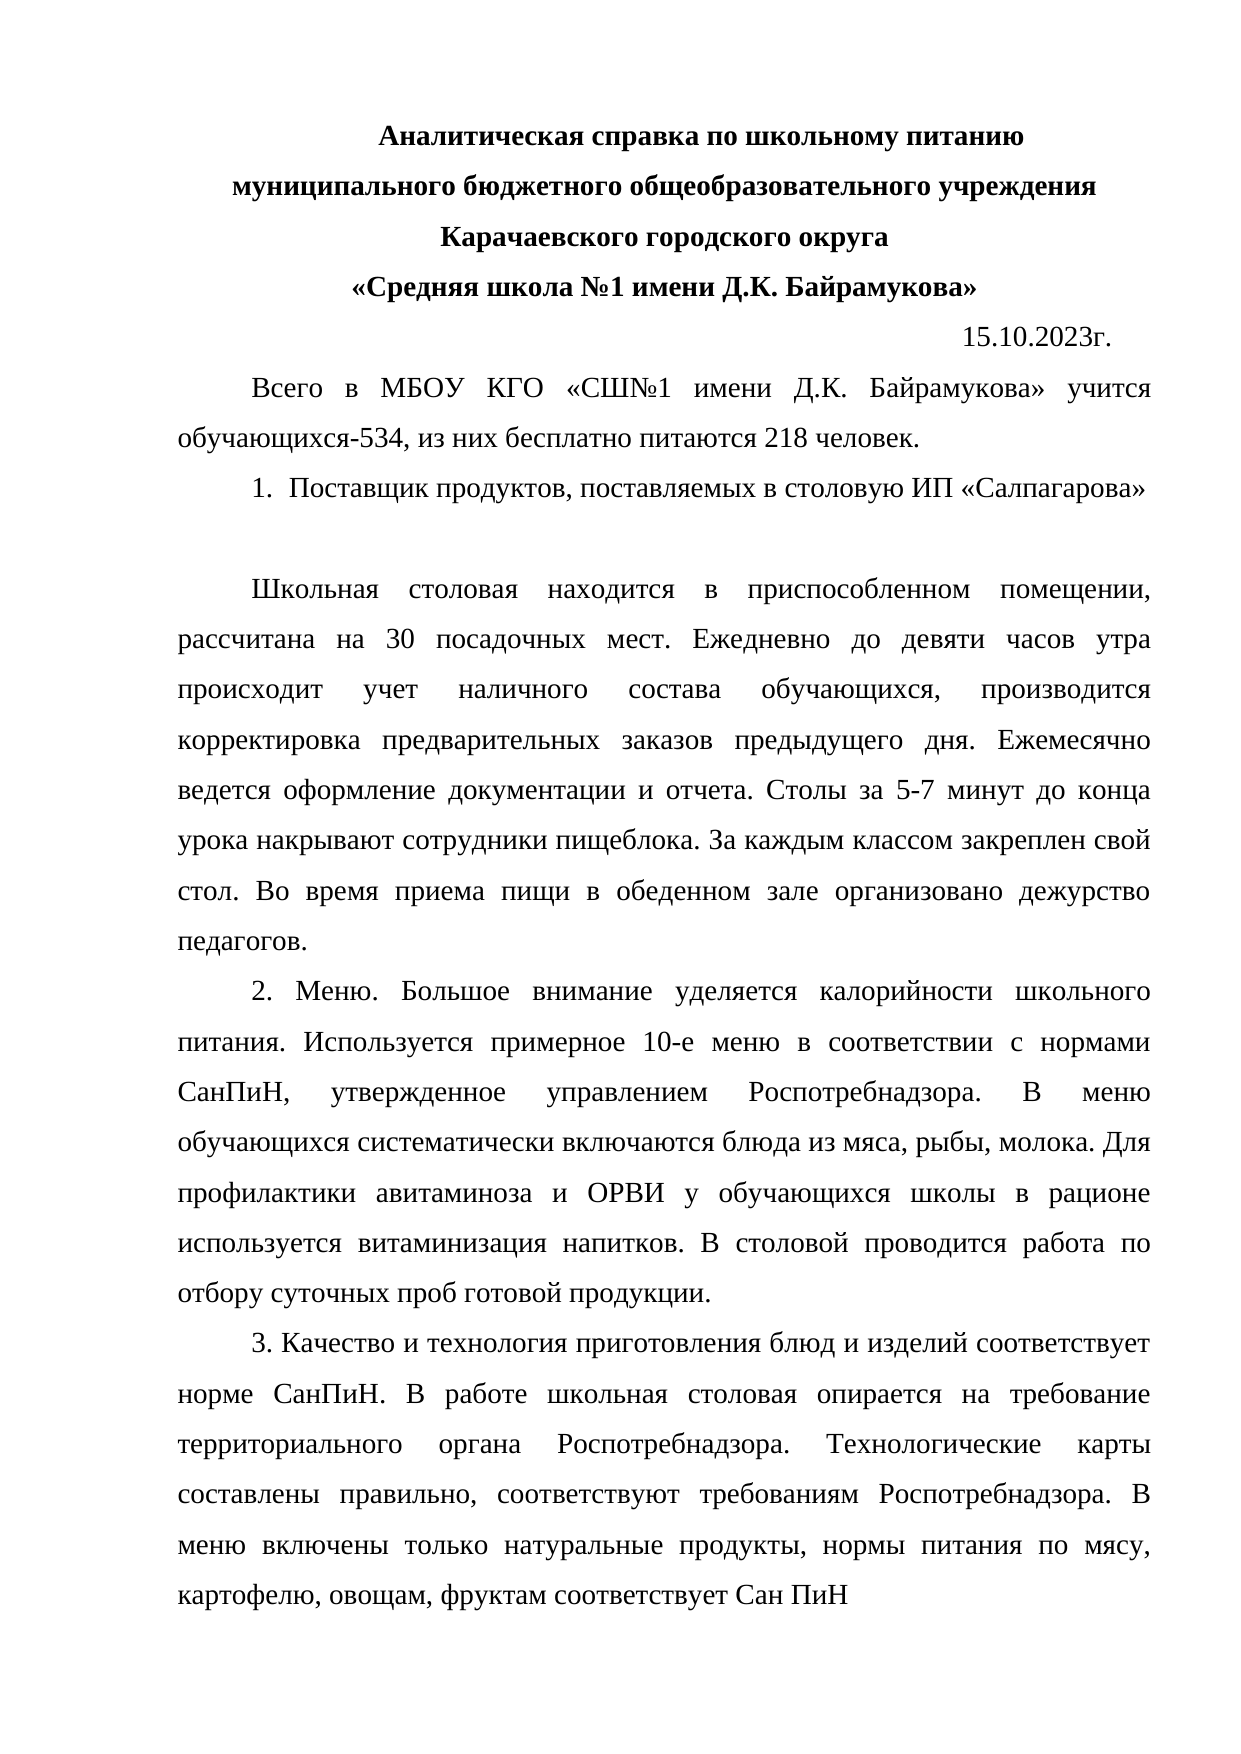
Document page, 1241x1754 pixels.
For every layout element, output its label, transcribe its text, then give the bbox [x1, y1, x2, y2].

text муниципального бюджетного общеобразовательного учреждения Карачаевского городского округа [177, 168, 1152, 252]
text 15.10.2023г. [177, 319, 1152, 353]
text Всего в МБОУ КГО «СШ№1 имени Д.К. Байрамукова» учится обучающихся-534, из них бесплатно питаются 218 человек. [177, 370, 1152, 453]
text Аналитическая справка по школьному питанию [177, 118, 1152, 152]
text 3. Качество и технология приготовления блюд и изделий соответствует норме СанПиН. В работе школьная столовая опирается на требование территориального органа Роспотребнадзора. Технологические карты составлены правильно, соответствуют требованиям Роспотребнадзора. В меню включены только натуральные продукты, нормы питания по мясу, картофелю, овощам, фруктам соответствует Сан ПиН [177, 1326, 1152, 1611]
text 2. Меню. Большое внимание уделяется калорийности школьного питания. Используется примерное 10-е меню в соответствии с нормами СанПиН, утвержденное управлением Роспотребнадзора. В меню обучающихся систематически включаются блюда из мяса, рыбы, молока. Для профилактики авитаминоза и ОРВИ у обучающихся школы в рационе используется витаминизация напитков. В столовой проводится работа по отбору суточных проб готовой продукции. [177, 973, 1152, 1309]
text Школьная столовая находится в приспособленном помещении, рассчитана на 30 посадочных мест. Ежедневно до девяти часов утра происходит учет наличного состава обучающихся, производится корректировка предварительных заказов предыдущего дня. Ежемесячно ведется оформление документации и отчета. Столы за 5-7 минут до конца урока накрывают сотрудники пищеблока. За каждым классом закреплен свой стол. Во время приема пищи в обеденном зале организовано дежурство педагогов. [177, 571, 1152, 957]
list Поставщик продуктов, поставляемых в столовую ИП «Салпагарова» [251, 470, 1152, 504]
text «Средняя школа №1 имени Д.К. Байрамукова» [177, 269, 1152, 303]
